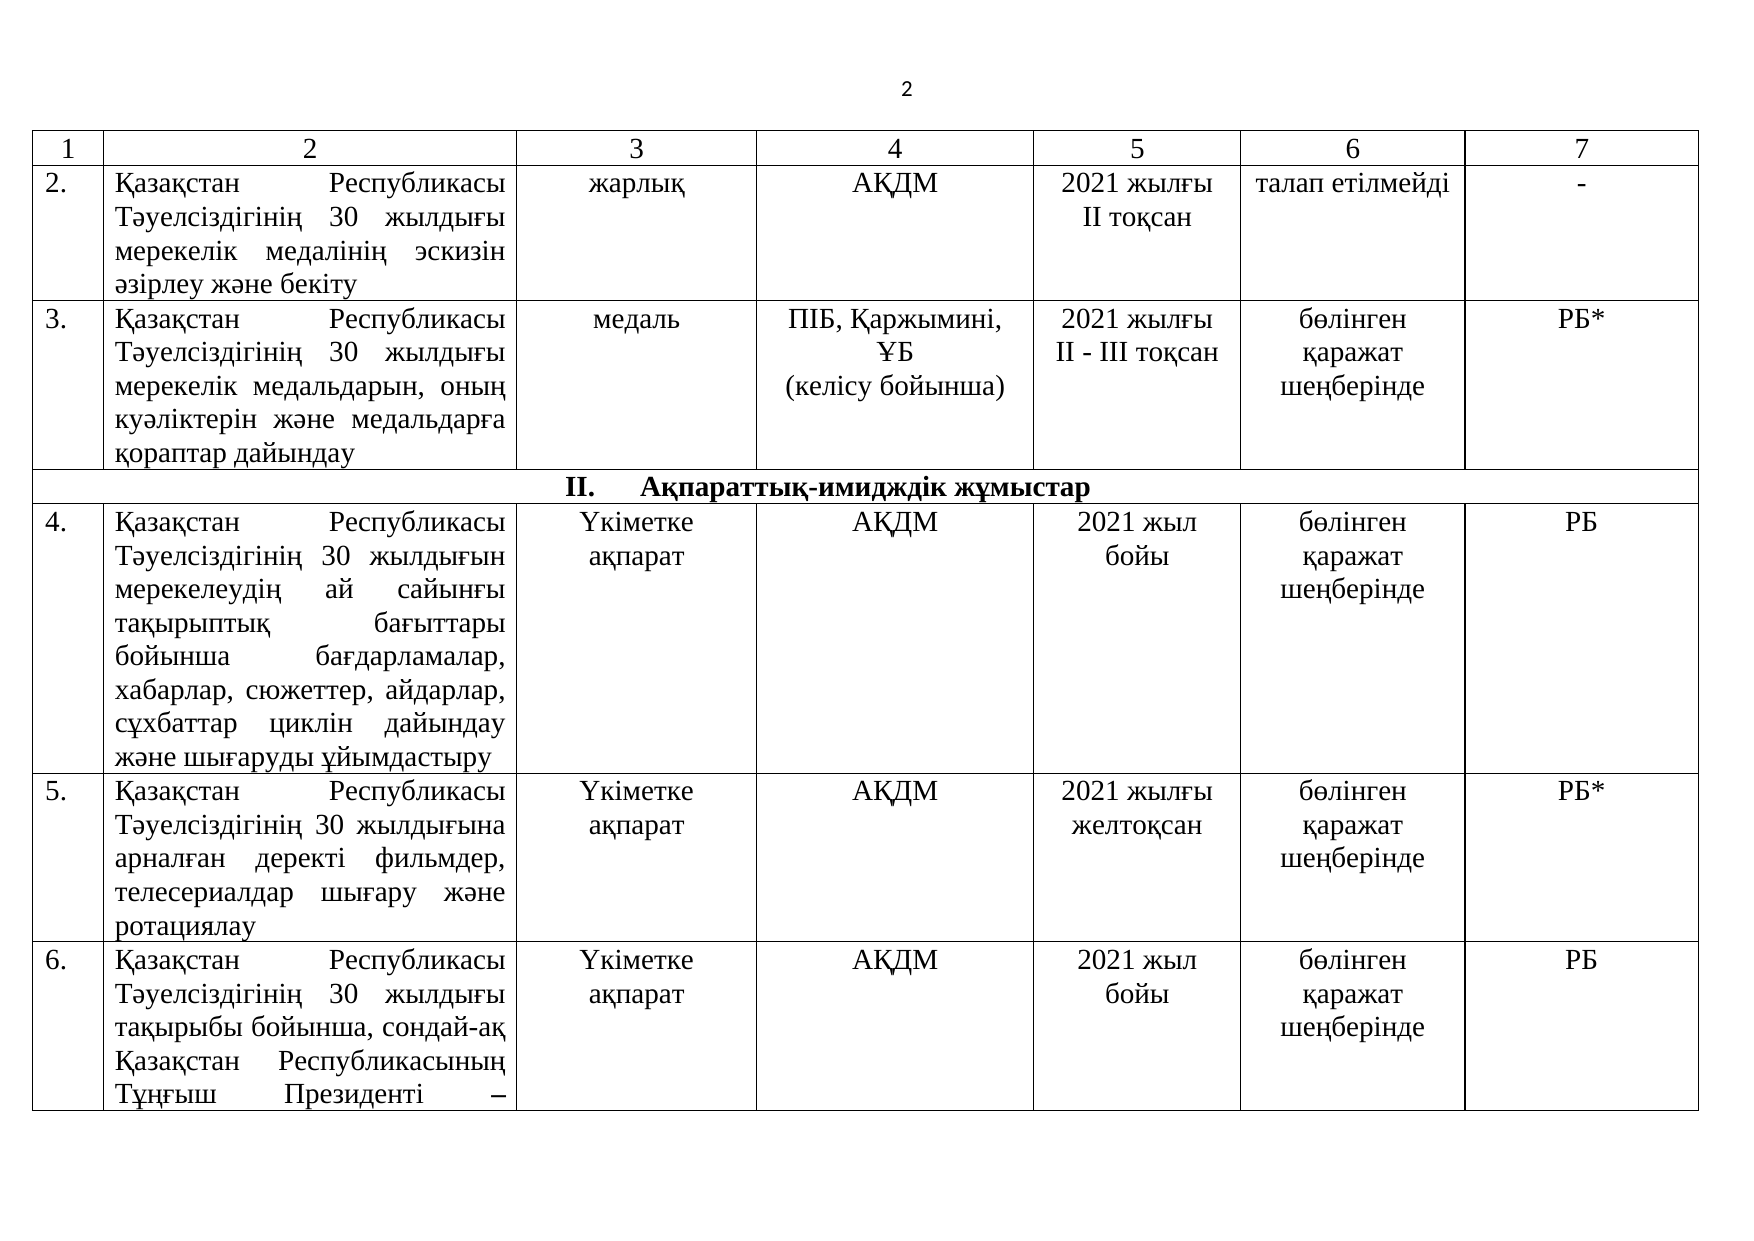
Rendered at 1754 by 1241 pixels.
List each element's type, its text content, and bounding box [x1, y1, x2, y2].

table_cell 2021 жыл бойы [1034, 942, 1240, 1110]
table_cell АҚДМ [757, 504, 1033, 772]
table_cell РБ [1466, 942, 1698, 1110]
table_cell [33, 504, 103, 772]
table_header 5 [1034, 131, 1240, 164]
table_cell Үкіметке ақпарат [517, 942, 756, 1110]
table_cell Қазақстан Республикасы Тәуелсіздігінің 30 жылдығына арналған деректі фильмдер, телесериалдар шығару және ротациялау [104, 774, 516, 941]
table_cell - [1466, 166, 1698, 300]
table_cell Қазақстан Республикасы Тәуелсіздігінің 30 жылдығын мерекелеудің ай сайынғы тақырыптық бағыттары бойынша бағдарламалар, хабарлар, сюжеттер, айдарлар, сұхбаттар циклін дайындау және шығаруды ұйымдастыру [104, 504, 516, 772]
table_cell талап етілмейді [1241, 166, 1464, 300]
table_cell бөлінген қаражат шеңберінде [1241, 301, 1464, 468]
table_cell 2021 жылғы II тоқсан [1034, 166, 1240, 300]
table_header 3 [517, 131, 756, 164]
table_cell [33, 166, 103, 300]
table_cell Ақпараттық-имидждік жұмыстар [33, 470, 1698, 503]
table_cell АҚДМ [757, 166, 1033, 300]
table_cell ПІБ, Қаржымині, ҰБ (келісу бойынша) [757, 301, 1033, 468]
table_cell [33, 774, 103, 941]
table_cell медаль [517, 301, 756, 468]
table_cell АҚДМ [757, 942, 1033, 1110]
table_cell жарлық [517, 166, 756, 300]
table_header 4 [757, 131, 1033, 164]
table_cell РБ* [1466, 774, 1698, 941]
table_cell 2021 жылғы желтоқсан [1034, 774, 1240, 941]
table_cell Қазақстан Республикасы Тәуелсіздігінің 30 жылдығы мерекелік медалінің эскизін әзірлеу және бекіту [104, 166, 516, 300]
table_cell бөлінген қаражат шеңберінде [1241, 942, 1464, 1110]
table_cell Қазақстан Республикасы Тәуелсіздігінің 30 жылдығы мерекелік медальдарын, оның куәліктерін және медальдарға қораптар дайындау [104, 301, 516, 468]
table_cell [104, 942, 516, 1110]
table_cell [33, 942, 103, 1110]
table_cell бөлінген қаражат шеңберінде [1241, 504, 1464, 772]
table_cell Үкіметке ақпарат [517, 504, 756, 772]
table_header 1 [33, 131, 103, 164]
table_cell АҚДМ [757, 774, 1033, 941]
table_header 6 [1241, 131, 1464, 164]
table_cell РБ [1466, 504, 1698, 772]
table_cell РБ* [1466, 301, 1698, 468]
table_cell [33, 301, 103, 468]
table_cell 2021 жыл бойы [1034, 504, 1240, 772]
table_header 2 [104, 131, 516, 164]
table_cell Үкіметке ақпарат [517, 774, 756, 941]
table_cell 2021 жылғы II - III тоқсан [1034, 301, 1240, 468]
table_header 7 [1466, 131, 1698, 164]
table_cell бөлінген қаражат шеңберінде [1241, 774, 1464, 941]
